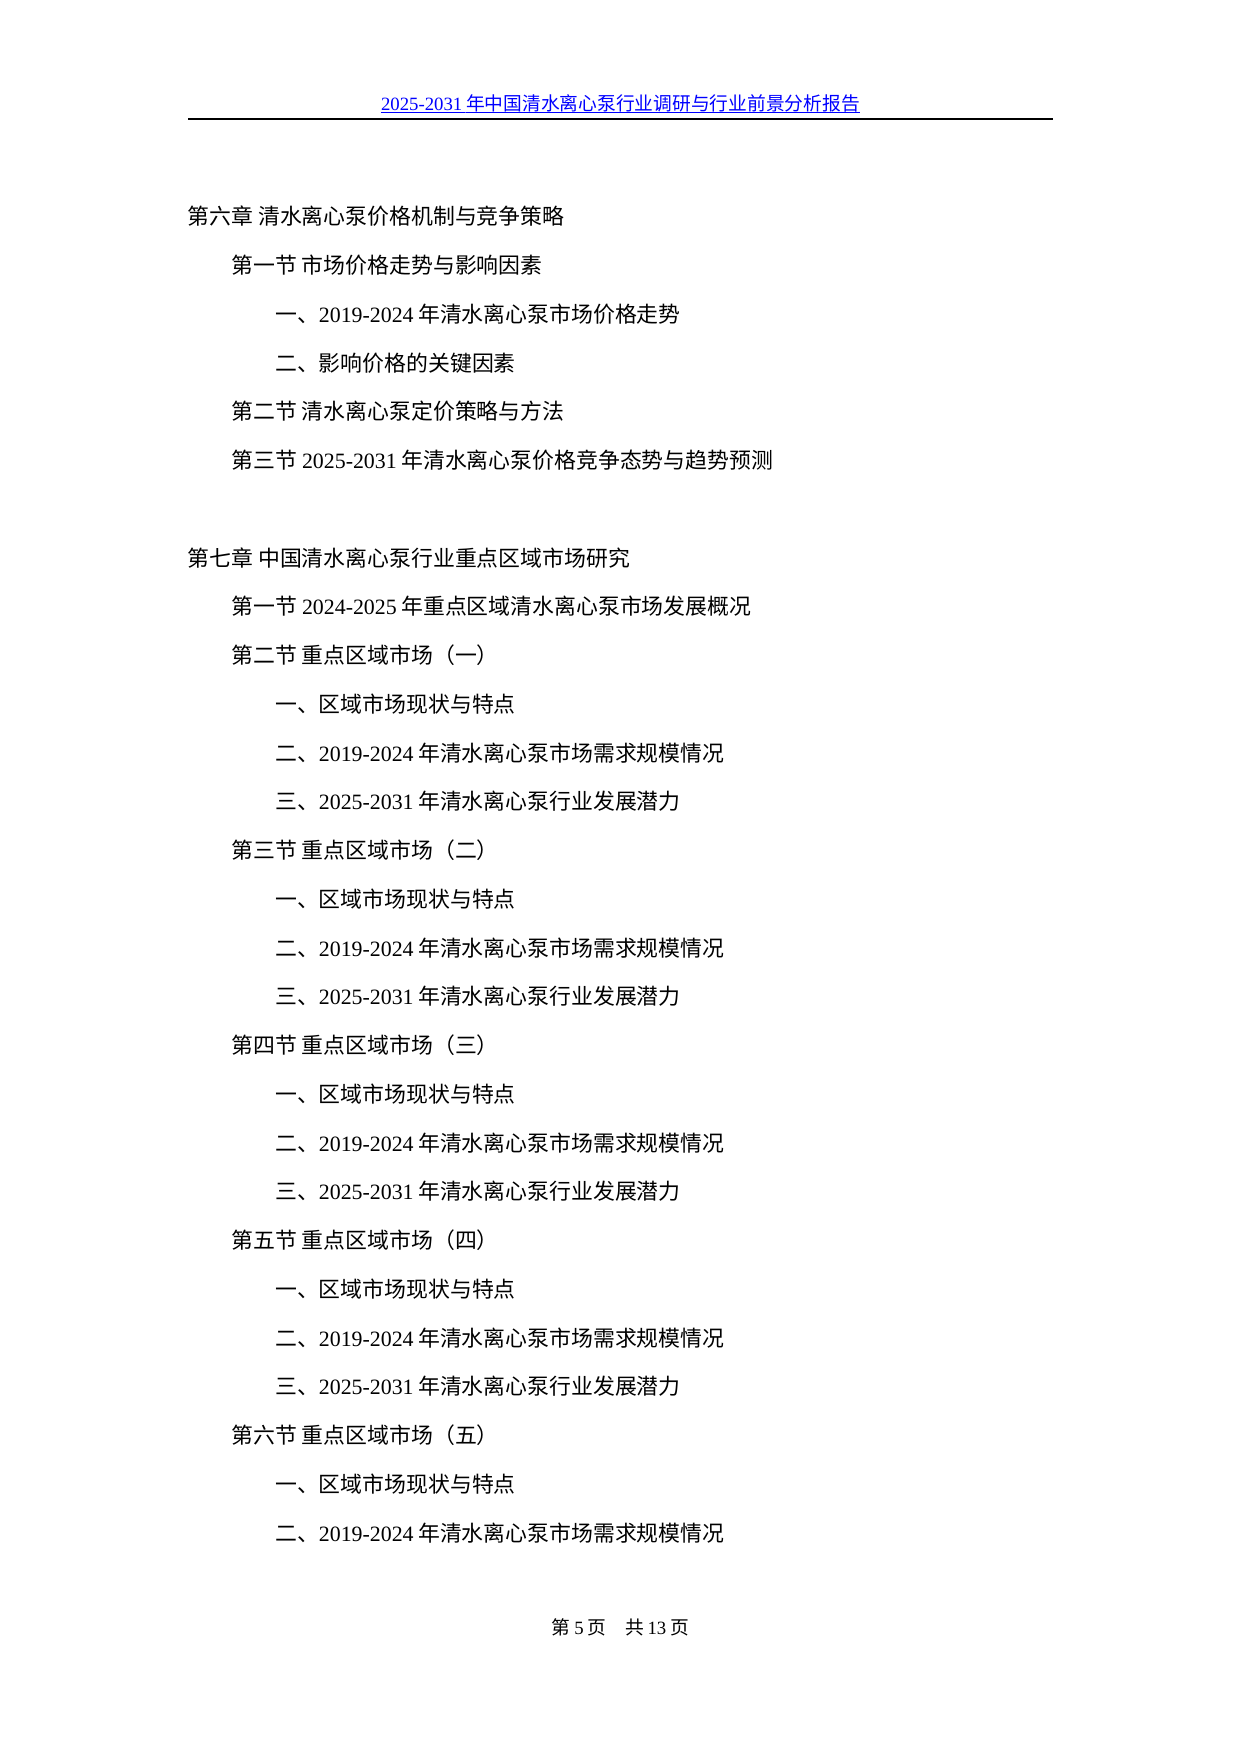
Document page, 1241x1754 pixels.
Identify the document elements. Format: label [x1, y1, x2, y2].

text [187, 150, 1053, 1548]
